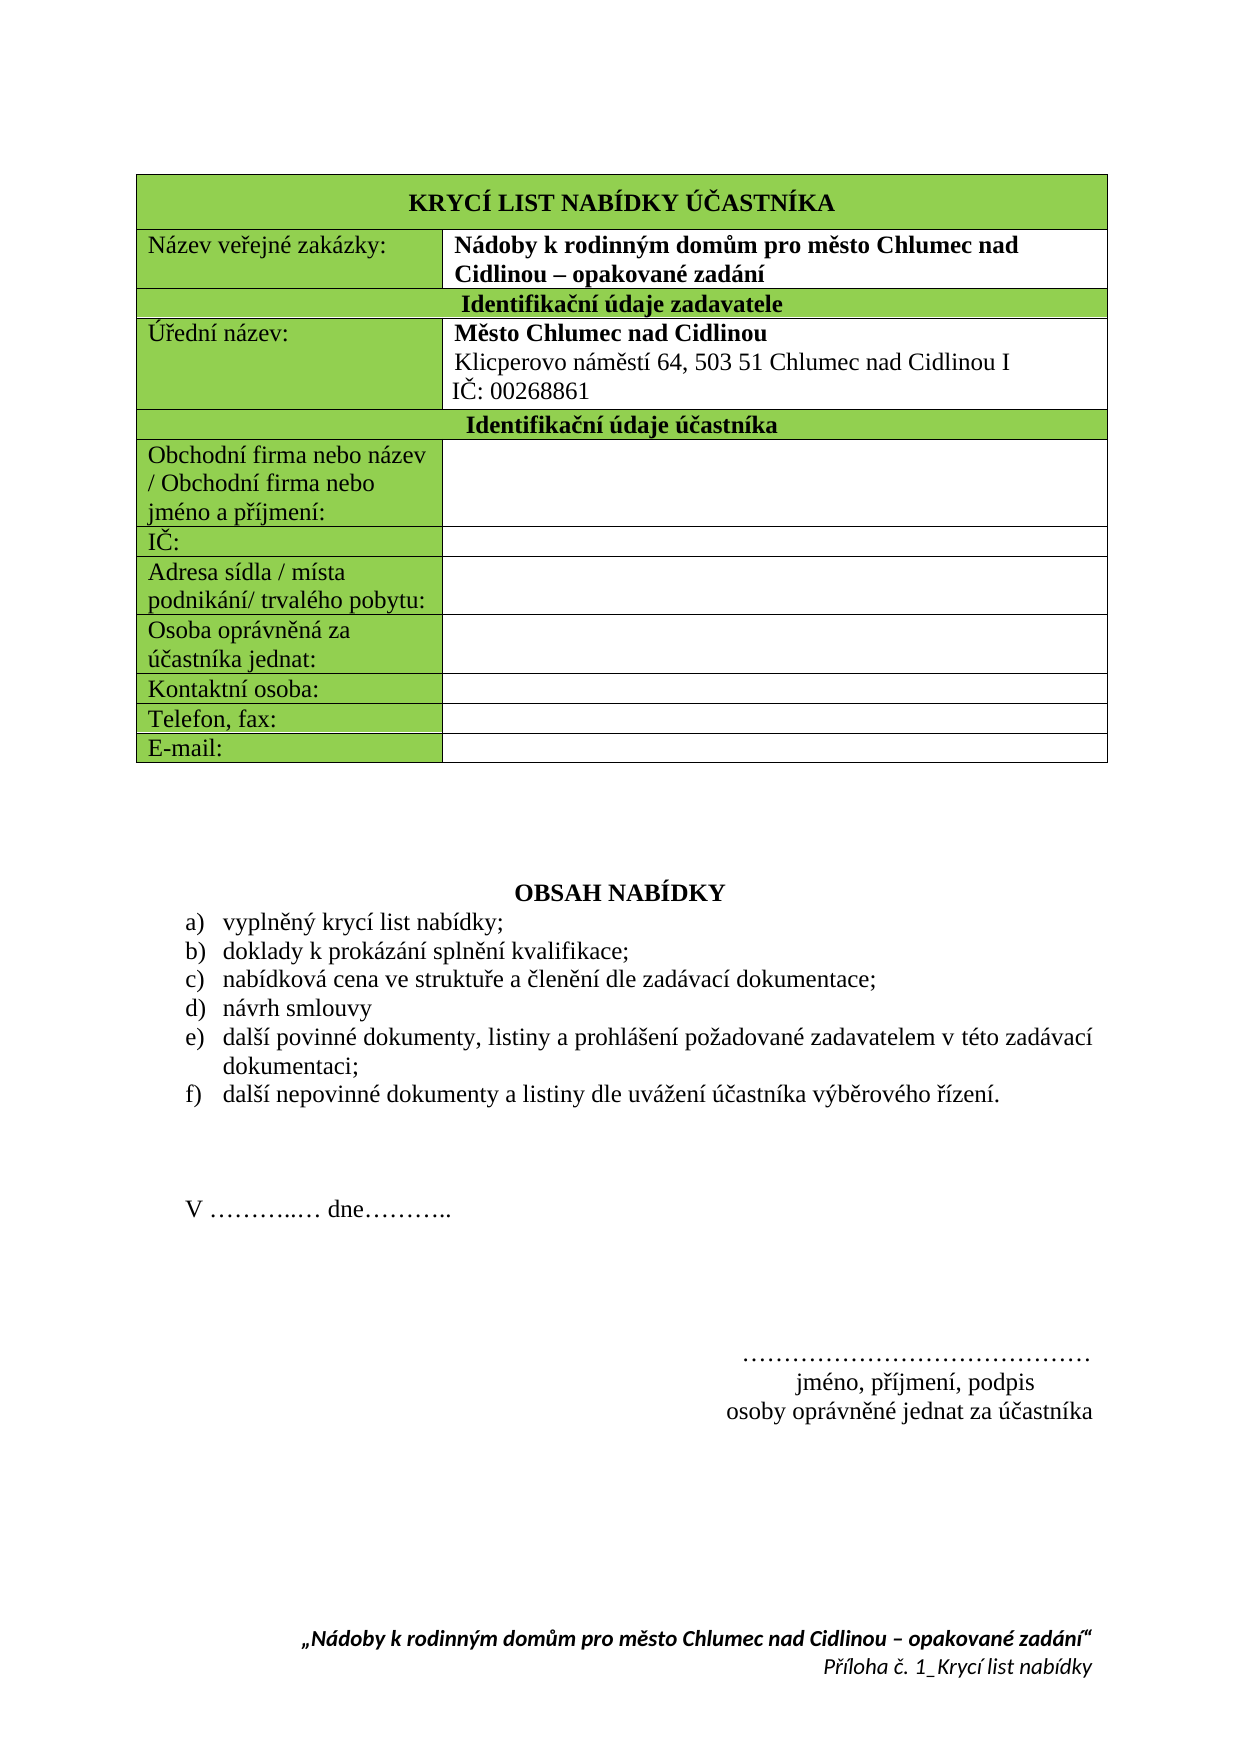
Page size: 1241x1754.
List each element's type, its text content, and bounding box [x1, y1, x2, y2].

list další nepovinné dokumenty a listiny dle uvážení účastníka výběrového řízení. [185, 1079, 1093, 1108]
table_cell [443, 557, 1107, 614]
table_cell [443, 704, 1107, 732]
table_cell Osoba oprávněná za účastníka jednat: [137, 615, 442, 673]
table_cell [443, 615, 1107, 673]
table_cell E-mail: [137, 734, 442, 762]
table_cell [443, 734, 1107, 762]
table_cell Identifikační údaje účastníka [137, 410, 1107, 439]
table_cell Název veřejné zakázky: [137, 230, 442, 288]
table_cell [443, 527, 1107, 556]
table_cell Nádoby k rodinným domům pro město Chlumec nad Cidlinou – opakované zadání [443, 230, 1107, 288]
list doklady k prokázání splnění kvalifikace; [185, 936, 1093, 964]
table_cell [443, 674, 1107, 703]
list nabídková cena ve struktuře a členění dle zadávací dokumentace; [185, 964, 1093, 993]
list vyplněný krycí list nabídky; [185, 907, 1093, 936]
table_cell Adresa sídla / místa podnikání/ trvalého pobytu: [137, 557, 442, 614]
table_cell IČ: [137, 527, 442, 556]
table_cell Úřední název: [137, 319, 442, 409]
table_cell Obchodní firma nebo název / Obchodní firma nebo jméno a příjmení: [137, 440, 442, 526]
table_cell Město Chlumec nad Cidlinou Klicperovo náměstí 64, 503 51 Chlumec nad Cidlinou I IČ: 00268861 [443, 319, 1107, 409]
table_cell Kontaktní osoba: [137, 674, 442, 703]
text jméno, příjmení, podpis [664, 1367, 1093, 1396]
list další povinné dokumenty, listiny a prohlášení požadované zadavatelem v této zadávací dokumentaci; [185, 1022, 1093, 1079]
table_cell [443, 440, 1107, 526]
text …………………………………… [185, 1338, 1093, 1367]
list návrh smlouvy [185, 993, 1093, 1022]
table_cell Identifikační údaje zadavatele [137, 289, 1107, 317]
text V ………..… dne……….. [185, 1194, 1093, 1223]
text OBSAH NABÍDKY [148, 878, 1093, 907]
table_header KRYCÍ LIST NABÍDKY ÚČASTNÍKA [137, 175, 1107, 229]
text osoby oprávněné jednat za účastníka [148, 1396, 1093, 1424]
table_cell Telefon, fax: [137, 704, 442, 732]
